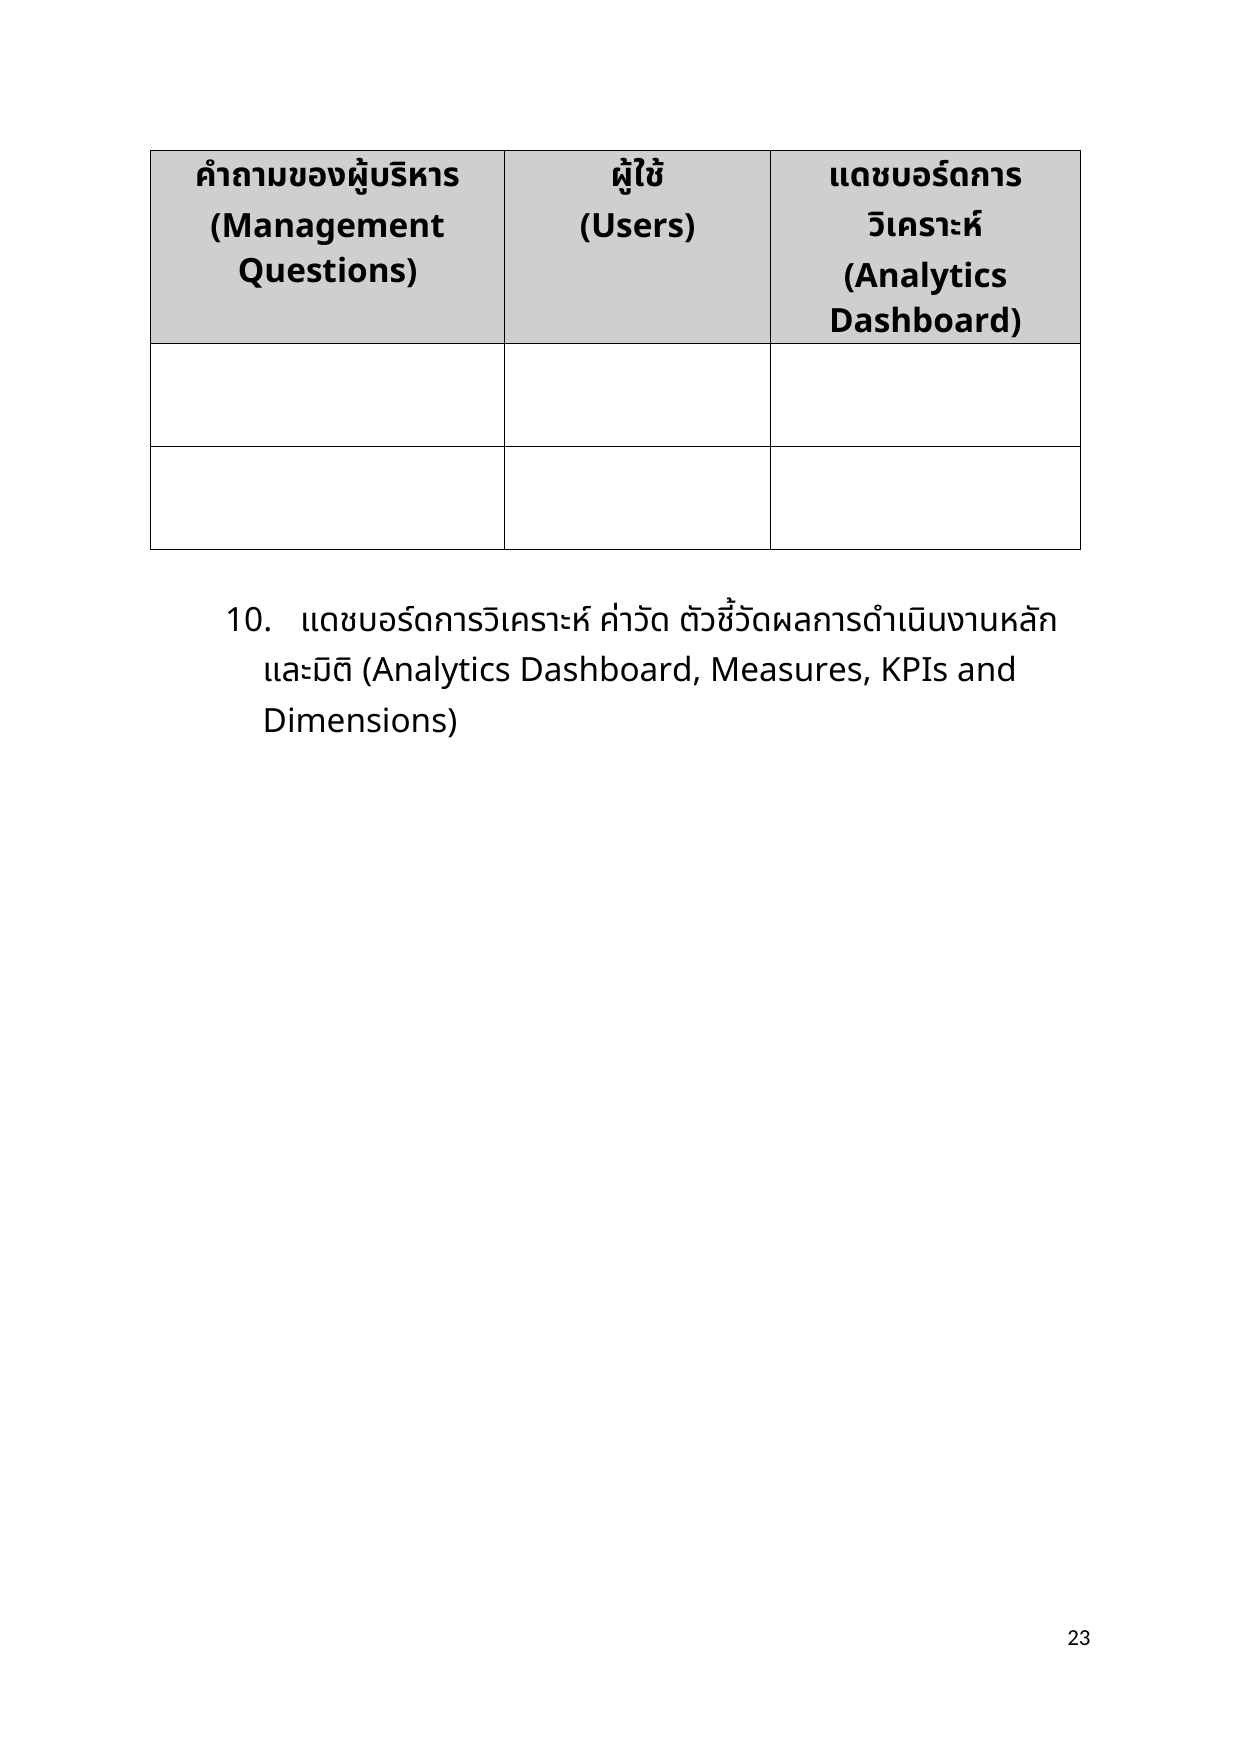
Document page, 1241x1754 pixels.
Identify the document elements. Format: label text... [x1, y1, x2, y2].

list แดชบอร์ดการวิเคราะห์ ค่าวัด ตัวชี้วัดผลการดำเนินงานหลัก และมิติ (Analytics Dashboard, Measures, KPIs and Dimensions) [225, 596, 1090, 742]
table_header ผู้ใช้ (Users) [505, 151, 770, 343]
table_cell [151, 344, 504, 446]
table_cell [505, 344, 770, 446]
table_cell [771, 344, 1080, 446]
table_cell [505, 447, 770, 549]
table_cell [771, 447, 1080, 549]
table_header คำถามของผู้บริหาร (Management Questions) [151, 151, 504, 343]
table_cell [151, 447, 504, 549]
table_header แดชบอร์ดการวิเคราะห์ (Analytics Dashboard) [771, 151, 1080, 343]
